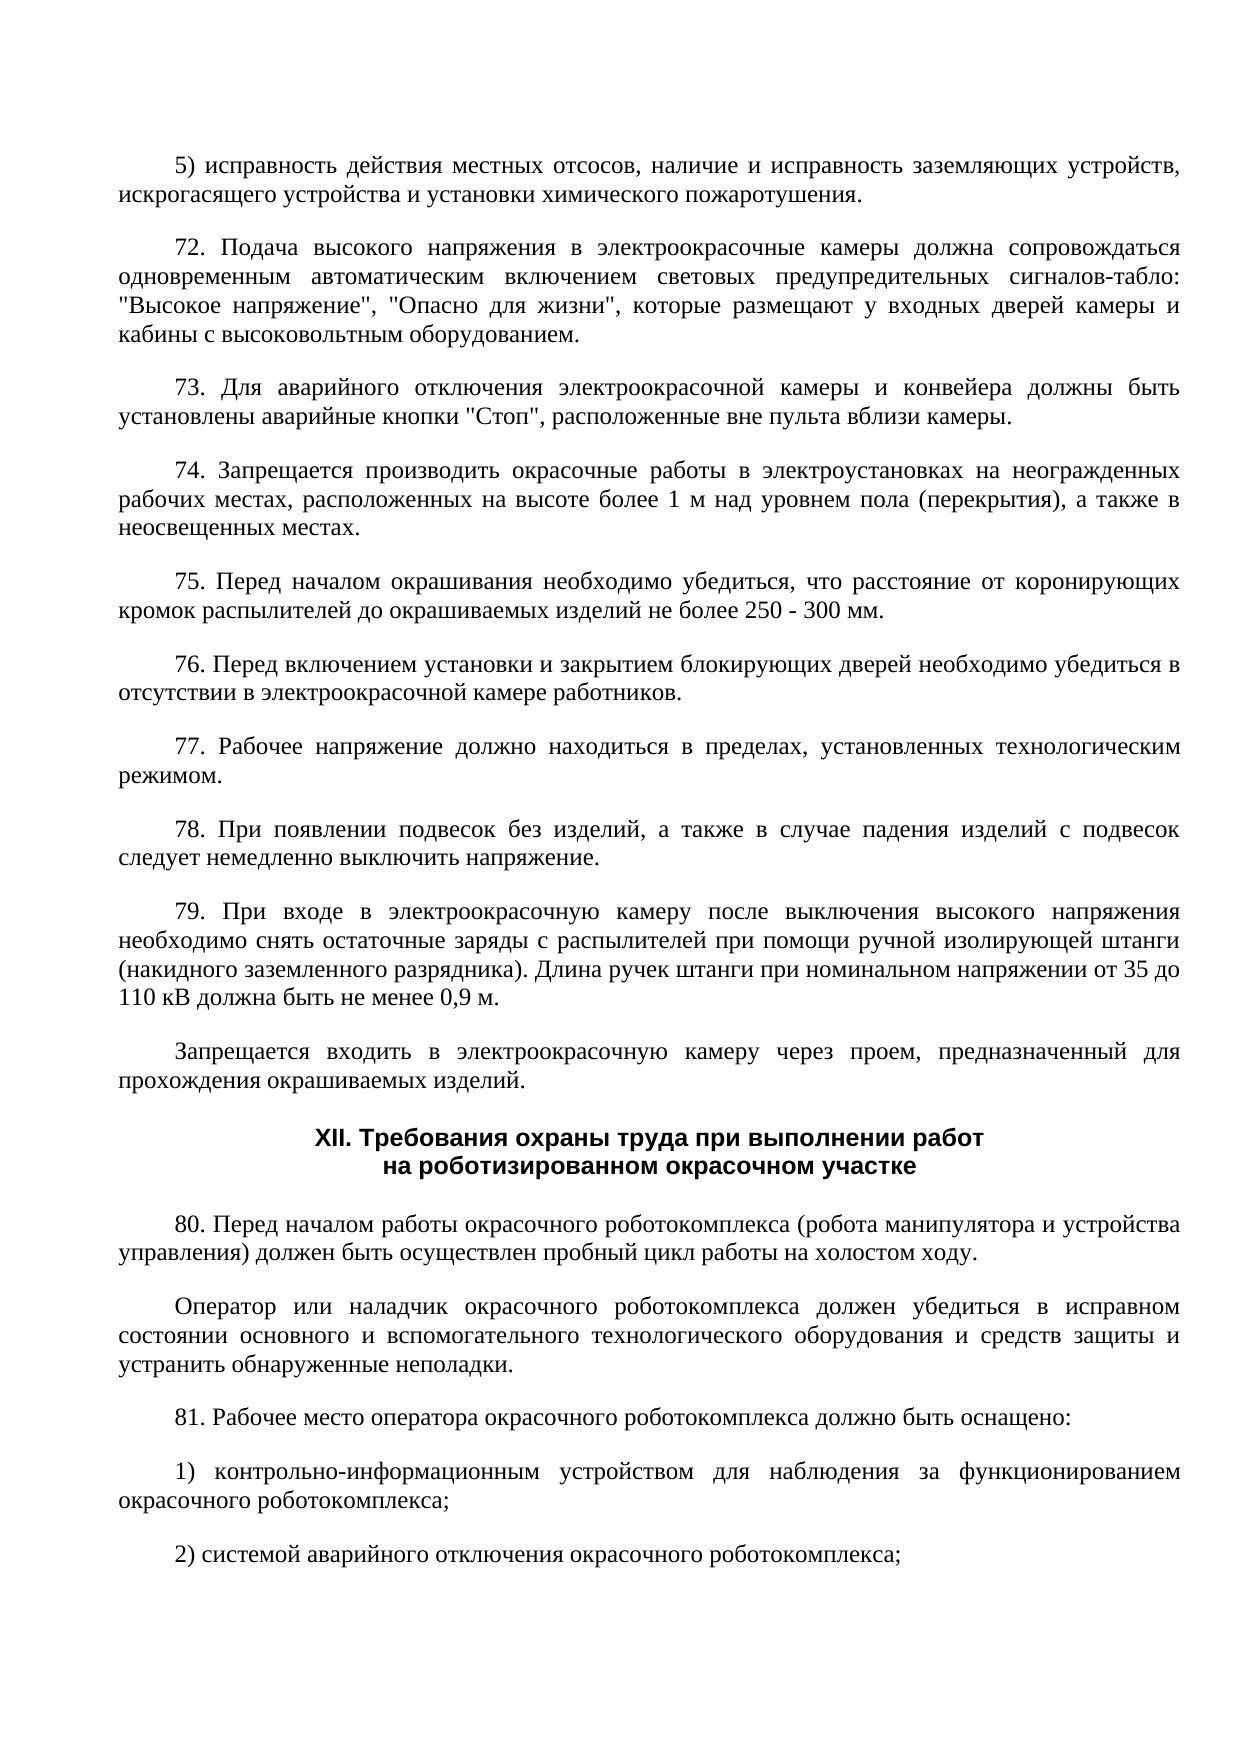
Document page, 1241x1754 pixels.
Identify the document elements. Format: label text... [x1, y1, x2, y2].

text 81. Рабочее место оператора окрасочного роботокомплекса должно быть оснащено: [118, 1402, 1181, 1431]
text Запрещается входить в электроокрасочную камеру через проем, предназначенный для прохождения окрашиваемых изделий. [118, 1036, 1181, 1094]
title XII. Требования охраны труда при выполнении работ [118, 1122, 1181, 1151]
text Оператор или наладчик окрасочного роботокомплекса должен убедиться в исправном состоянии основного и вспомогательного технологического оборудования и средств защиты и устранить обнаруженные неполадки. [118, 1291, 1181, 1377]
text 79. При входе в электроокрасочную камеру после выключения высокого напряжения необходимо снять остаточные заряды с распылителей при помощи ручной изолирующей штанги (накидного заземленного разрядника). Длина ручек штанги при номинальном напряжении от 35 до 110 кВ должна быть не менее 0,9 м. [118, 896, 1181, 1011]
title на роботизированном окрасочном участке [118, 1151, 1181, 1180]
text 73. Для аварийного отключения электроокрасочной камеры и конвейера должны быть установлены аварийные кнопки "Стоп", расположенные вне пульта вблизи камеры. [118, 372, 1181, 430]
text 78. При появлении подвесок без изделий, а также в случае падения изделий с подвесок следует немедленно выключить напряжение. [118, 814, 1181, 871]
text 80. Перед началом работы окрасочного роботокомплекса (робота манипулятора и устройства управления) должен быть осуществлен пробный цикл работы на холостом ходу. [118, 1209, 1181, 1266]
text 2) системой аварийного отключения окрасочного роботокомплекса; [118, 1539, 1181, 1567]
text 5) исправность действия местных отсосов, наличие и исправность заземляющих устройств, искрогасящего устройства и установки химического пожаротушения. [118, 150, 1181, 207]
text 75. Перед началом окрашивания необходимо убедиться, что расстояние от коронирующих кромок распылителей до окрашиваемых изделий не более 250 - 300 мм. [118, 566, 1181, 624]
text 1) контрольно-информационным устройством для наблюдения за функционированием окрасочного роботокомплекса; [118, 1456, 1181, 1514]
text 74. Запрещается производить окрасочные работы в электроустановках на неогражденных рабочих местах, расположенных на высоте более 1 м над уровнем пола (перекрытия), а также в неосвещенных местах. [118, 455, 1181, 541]
text 76. Перед включением установки и закрытием блокирующих дверей необходимо убедиться в отсутствии в электроокрасочной камере работников. [118, 649, 1181, 706]
text 77. Рабочее напряжение должно находиться в пределах, установленных технологическим режимом. [118, 731, 1181, 789]
text 72. Подача высокого напряжения в электроокрасочные камеры должна сопровождаться одновременным автоматическим включением световых предупредительных сигналов-табло: "Высокое напряжение", "Опасно для жизни", которые размещают у входных дверей камеры и кабины с высоковольтным оборудованием. [118, 232, 1181, 347]
